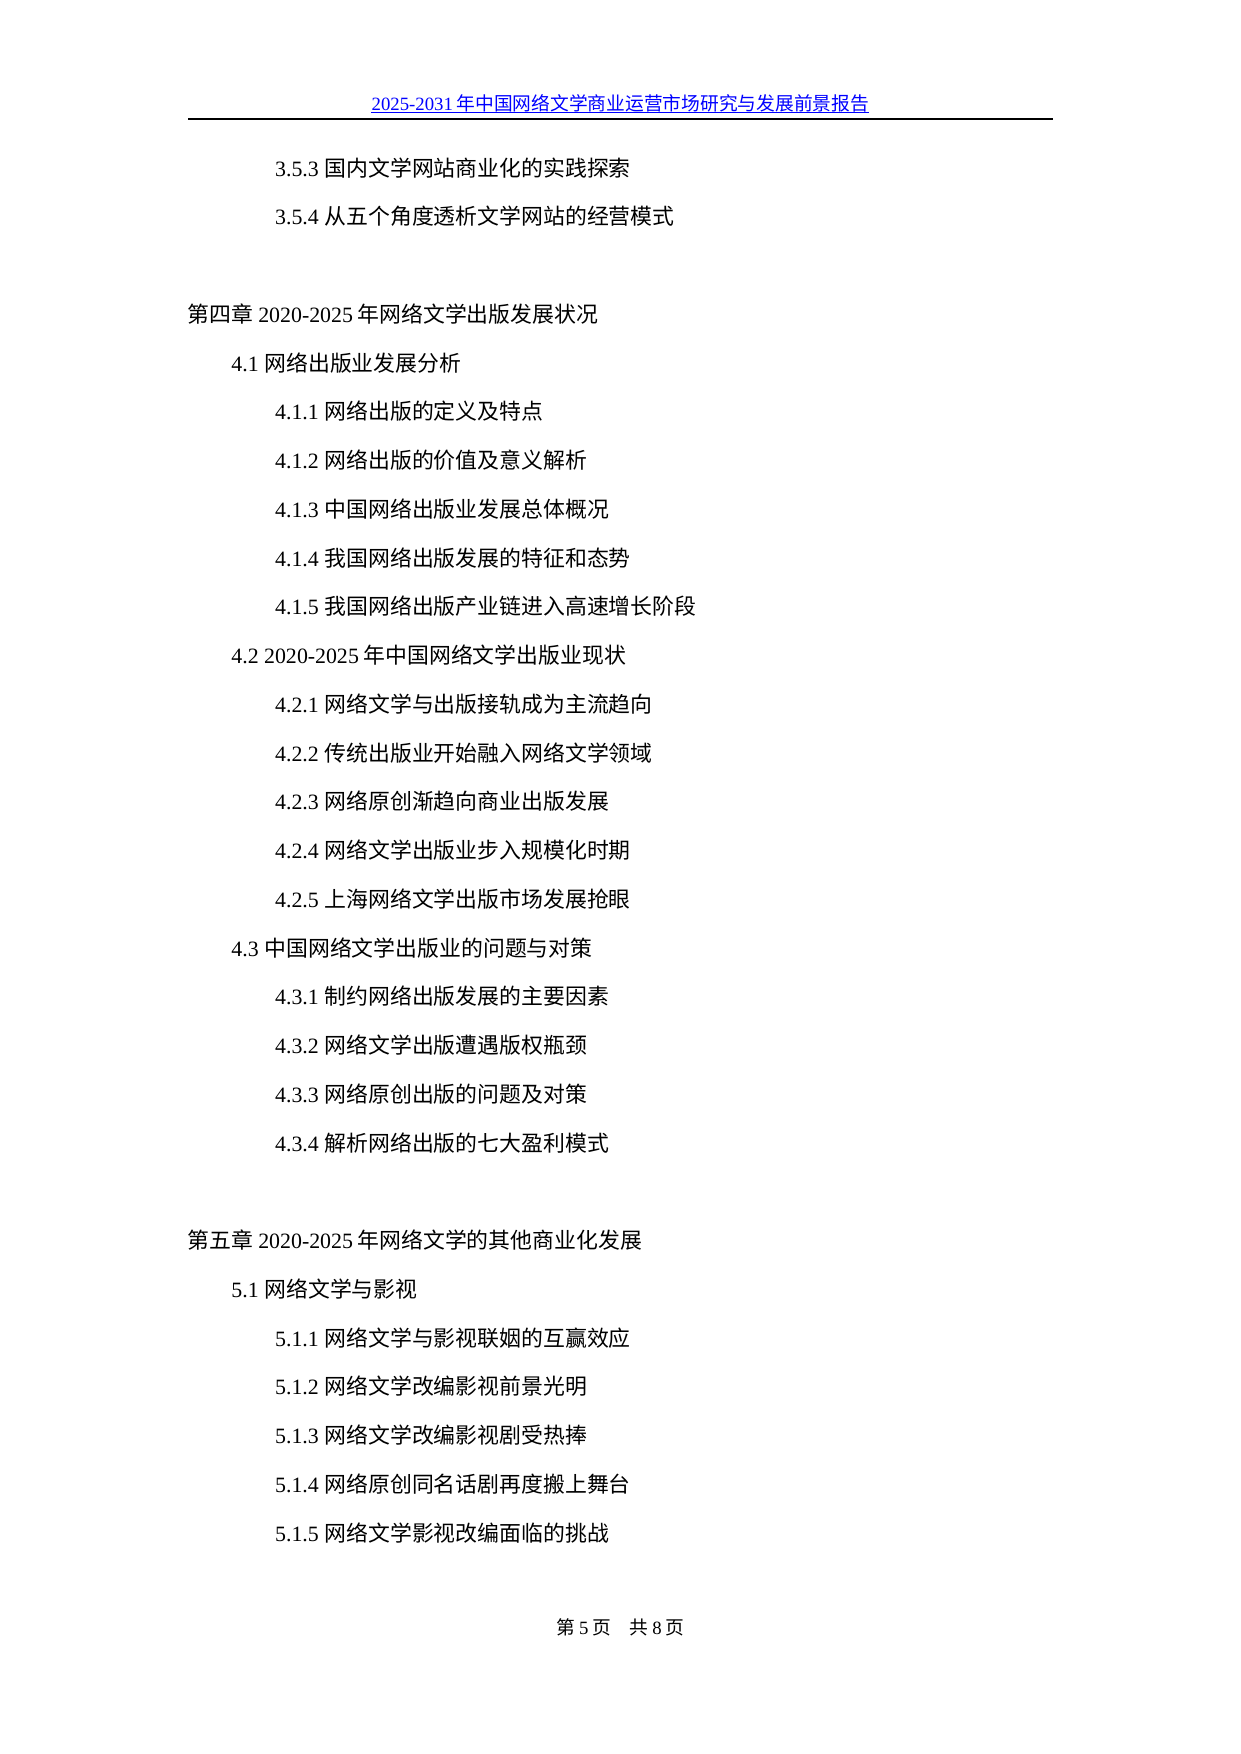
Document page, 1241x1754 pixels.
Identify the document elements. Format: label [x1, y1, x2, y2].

text [187, 150, 1053, 1548]
